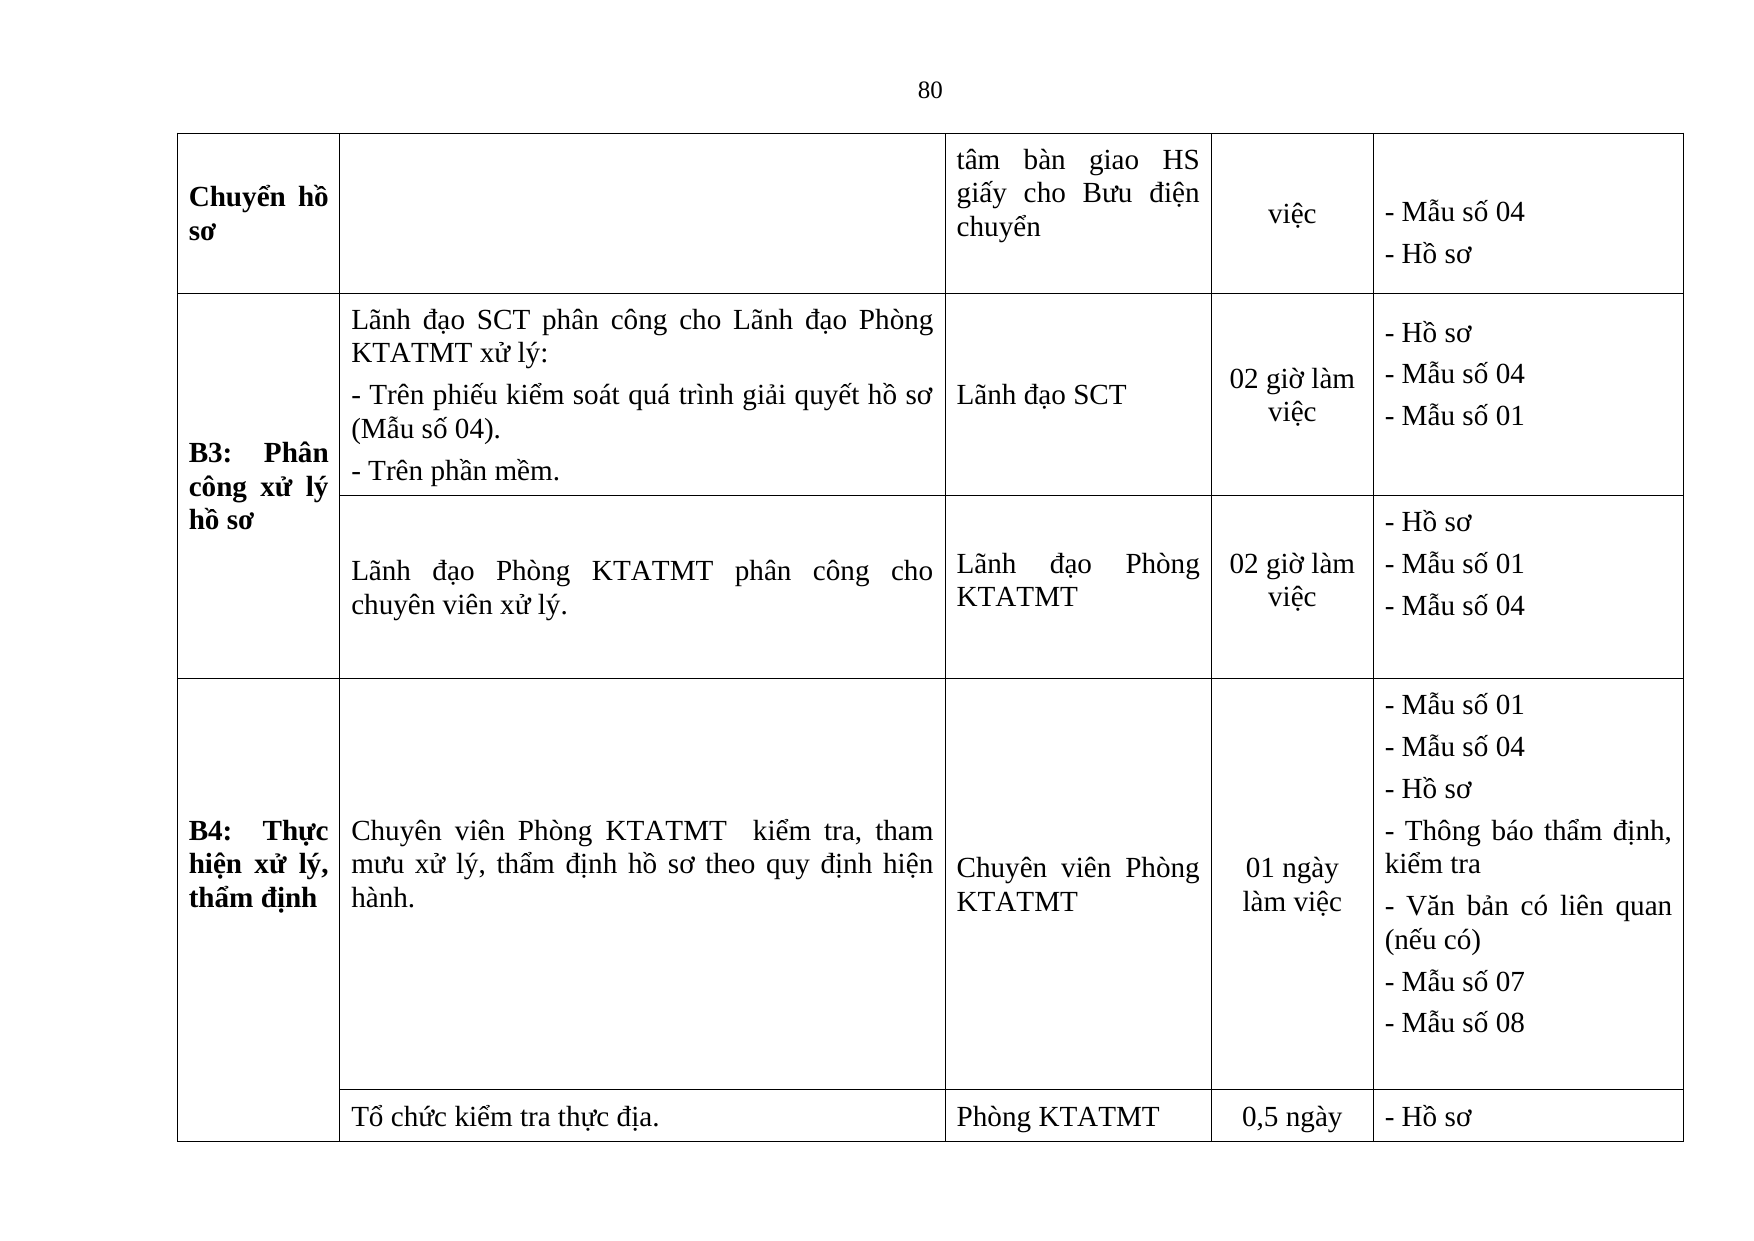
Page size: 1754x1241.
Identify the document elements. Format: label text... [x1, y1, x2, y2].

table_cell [340, 134, 945, 293]
table_cell 02 giờ làm việc [1212, 496, 1373, 678]
table_cell Lãnh đạo Phòng KTATMT [946, 496, 1211, 678]
table_cell Lãnh đạo SCT [946, 294, 1211, 495]
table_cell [1374, 1090, 1683, 1141]
table_cell Lãnh đạo Phòng KTATMT phân công cho chuyên viên xử lý. [340, 496, 945, 678]
table_cell - Hồ sơ - Mẫu số 01 - Mẫu số 04 [1374, 496, 1683, 678]
table_cell 02 giờ làm việc [1212, 134, 1373, 293]
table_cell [946, 134, 1211, 293]
table_cell 01 ngày làm việc [1212, 679, 1373, 1089]
table_cell B3: Phân công xử lý hồ sơ [178, 294, 339, 678]
table_cell 02 giờ làm việc [1212, 294, 1373, 495]
table_cell B2: Chuyển hồ sơ [178, 134, 339, 293]
table_cell B4: Thực hiện xử lý, thẩm định [178, 679, 339, 1141]
table_cell Chuyên viên Phòng KTATMT [946, 679, 1211, 1089]
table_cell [340, 1090, 945, 1141]
table_cell Chuyên viên Phòng KTATMT kiểm tra, tham mưu xử lý, thẩm định hồ sơ theo quy định hiện hành. [340, 679, 945, 1089]
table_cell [1374, 134, 1683, 293]
table_cell Lãnh đạo SCT phân công cho Lãnh đạo Phòng KTATMT xử lý: - Trên phiếu kiểm soát quá trình giải quyết hồ sơ (Mẫu số 04). - Trên phần mềm. [340, 294, 945, 495]
table_cell - Hồ sơ - Mẫu số 04 - Mẫu số 01 [1374, 294, 1683, 495]
table_cell Phòng KTATMT [946, 1090, 1211, 1141]
table_cell 0,5 ngày làm việc [1212, 1090, 1373, 1141]
table_cell - Mẫu số 01 - Mẫu số 04 - Hồ sơ - Thông báo thẩm định, kiểm tra - Văn bản có liên quan (nếu có) - Mẫu số 07 - Mẫu số 08 [1374, 679, 1683, 1089]
